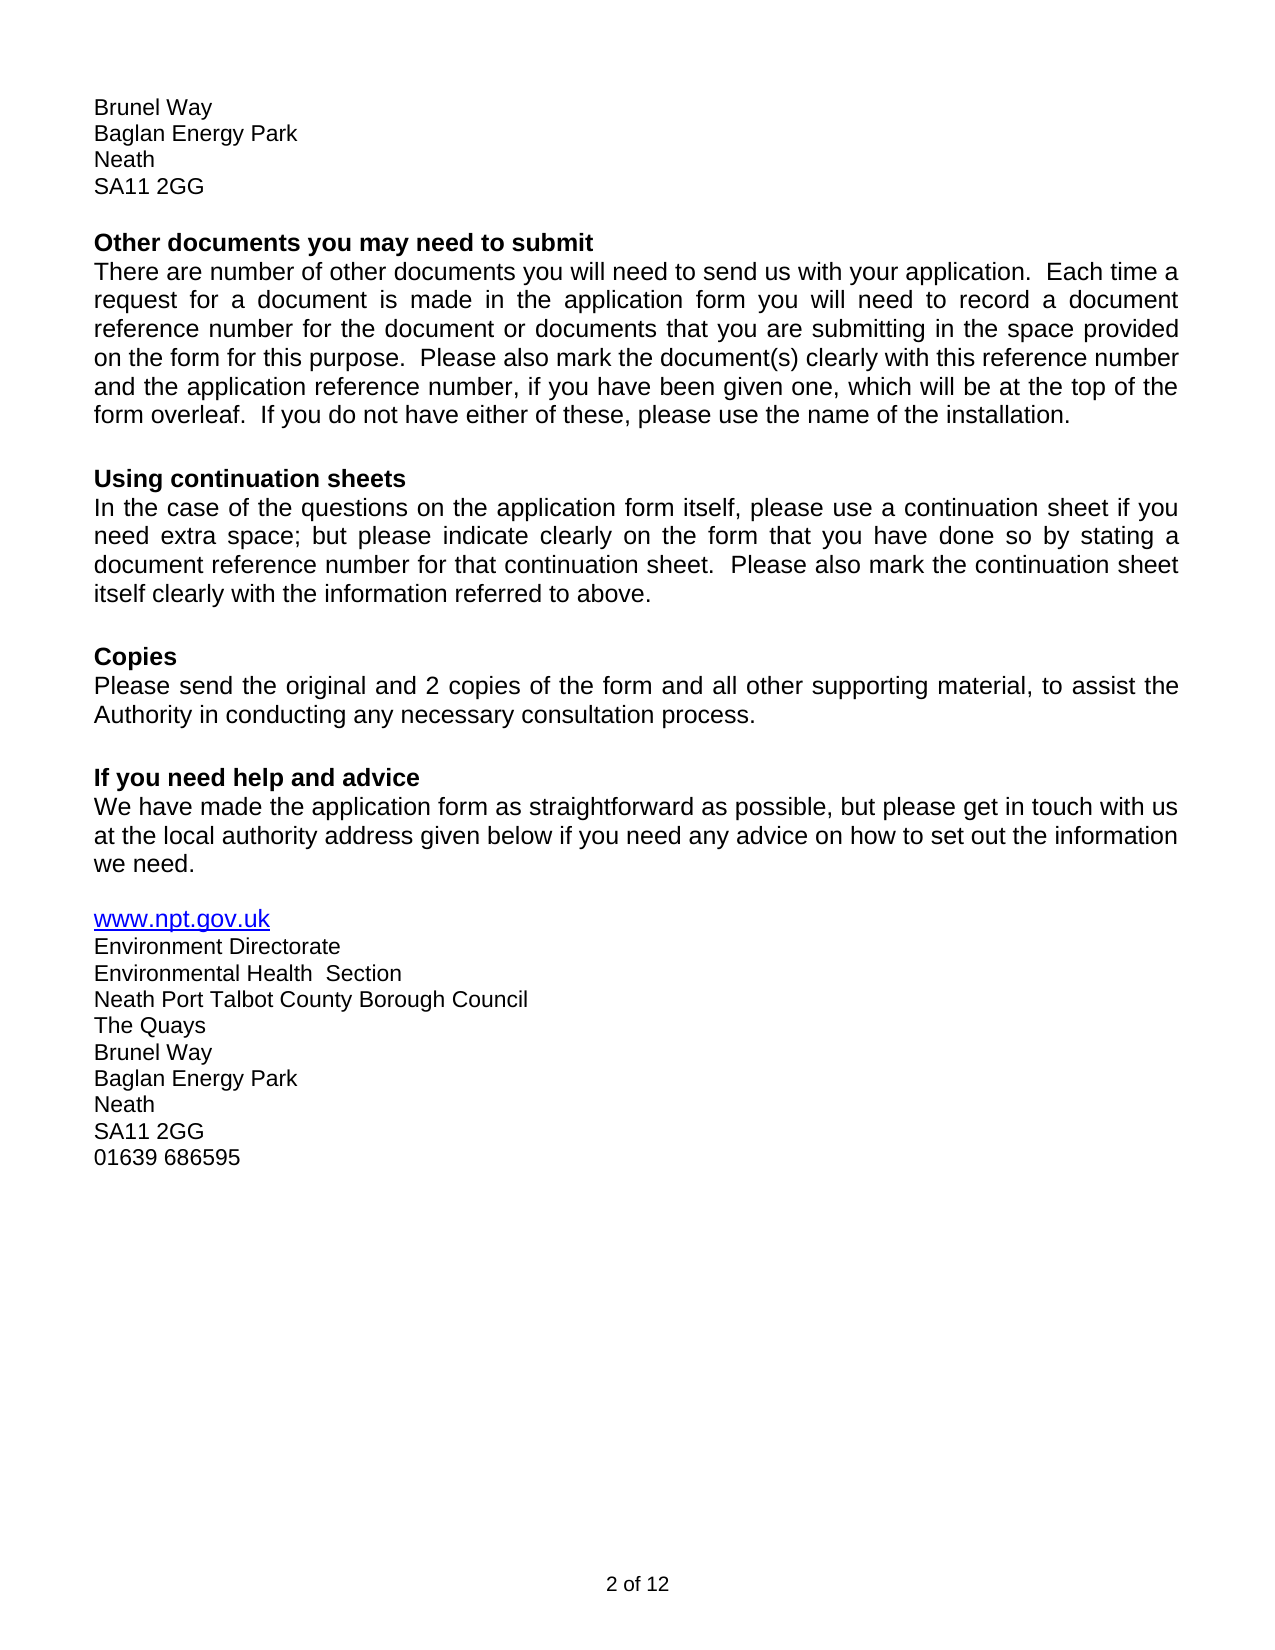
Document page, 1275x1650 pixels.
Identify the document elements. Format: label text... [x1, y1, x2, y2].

subtitle Other documents you may need to submit [94, 228, 1181, 257]
text 01639 686595 [94, 1144, 1181, 1170]
text Copies [94, 642, 1181, 671]
text www.npt.gov.uk [94, 904, 1181, 933]
text In the case of the questions on the application form itself, please use a continuation sheet if you need extra space; but please indicate clearly on the form that you have done so by stating a document reference number for that continuation sheet. Please also mark the continuation sheet itself clearly with the information referred to above. [94, 492, 1181, 607]
text Neath Borough Council [94, 986, 1181, 1012]
subtitle If you need help and advice [94, 763, 1181, 792]
text Neath [94, 146, 1181, 173]
text SA11 2GG [94, 173, 1181, 199]
text Please send the original and 2 copies of the form and all other supporting material, to assist the Authority in conducting any necessary consultation process. [94, 671, 1181, 728]
subtitle Using continuation sheets [94, 464, 1181, 492]
text Brunel Way [94, 94, 1181, 120]
text Environment Directorate [94, 933, 1181, 959]
text Neath [94, 1091, 1181, 1118]
text The Quays [94, 1012, 1181, 1039]
text Environmental Health Section [94, 959, 1181, 986]
text Baglan Energy Park [94, 120, 1181, 146]
text SA11 2GG [94, 1118, 1181, 1144]
text We have made the application form as straightforward as possible, but please get in touch with us at the local authority address given below if you need any advice on how to set out the information we need. [94, 792, 1181, 878]
text There are number of other documents you will need to send us with your application. Each time a request for a document is made in the application form you will need to record a document reference number for the document or documents that you are submitting in the space provided on the form for this purpose. Please also mark the document(s) clearly with this reference number and the application reference number, if you have been given one, which will be at the top of the form overleaf. If you do not have either of these, please use the name of the installation. [94, 257, 1181, 429]
